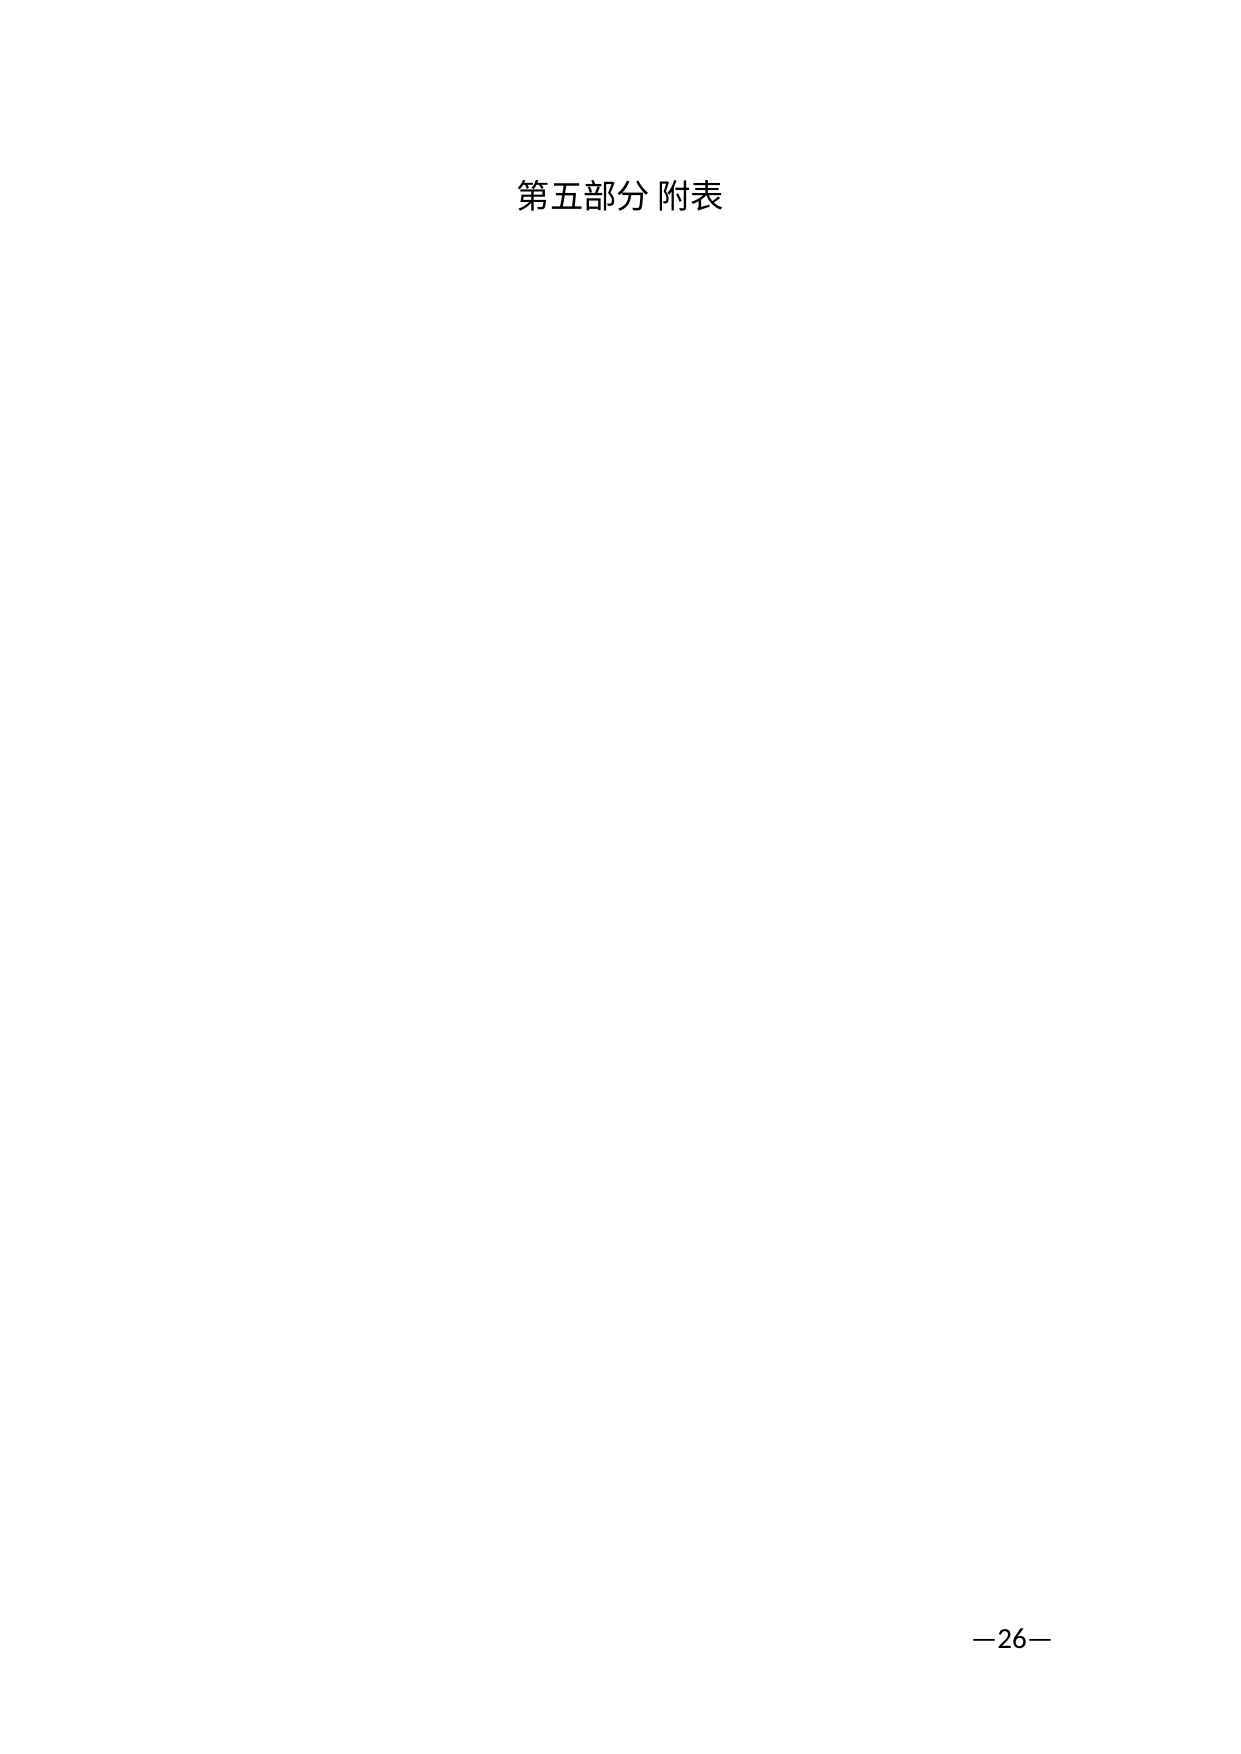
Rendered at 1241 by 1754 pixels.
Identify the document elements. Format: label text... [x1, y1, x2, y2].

text 第五部分 附表 [187, 162, 1053, 227]
